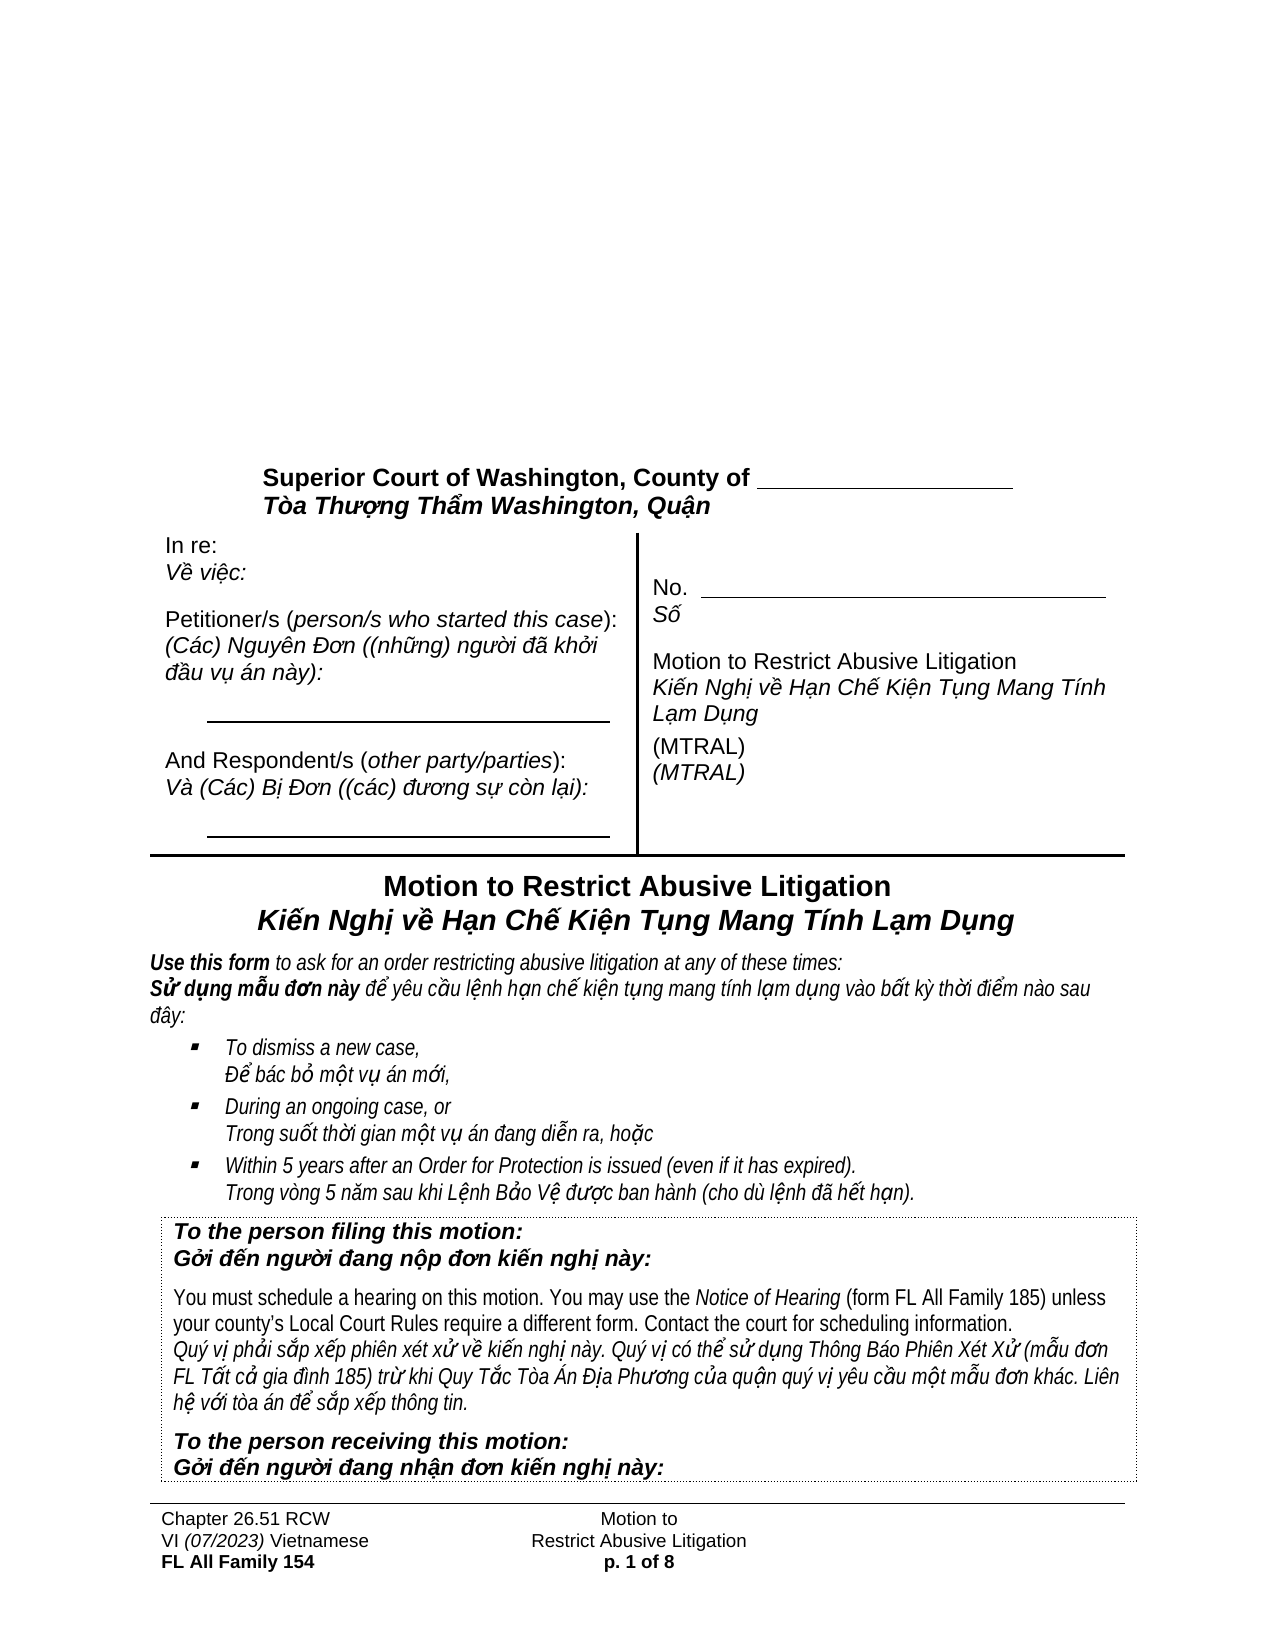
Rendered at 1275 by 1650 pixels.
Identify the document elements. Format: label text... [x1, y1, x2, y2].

table_header No. Số Motion to Restrict Abusive Litigation Kiến Nghị về Hạn Chế Kiện Tụng Mang Tính Lạm Dụng (MTRAL) (MTRAL) [639, 533, 1125, 854]
list Within 5 years after an Order for Protection is issued (even if it has expired). [187, 1152, 1125, 1178]
text Use this form to ask for an order restricting abusive litigation at any of these times: [150, 949, 1125, 975]
table_header In re: Về việc: Petitioner/s (person/s who started this case): (Các) Nguyên Đơn ((những) người đã khởi đầu vụ án này): And Respondent/s (other party/parties): Và (Các) Bị Đơn ((các) đương sự còn lại): [150, 533, 636, 854]
list To dismiss a new case, [187, 1034, 1125, 1061]
title Motion to Restrict Abusive Litigation [150, 869, 1125, 903]
text Superior Court of Washington, County of [150, 462, 1125, 491]
list During an ongoing case, or [187, 1093, 1125, 1119]
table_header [162, 1217, 1137, 1481]
text Sử dụng mẫu đơn này để yêu cầu lệnh hạn chế kiện tụng mang tính lạm dụng vào bất kỳ thời điểm nào sau đây: [150, 975, 1125, 1028]
text Trong vòng 5 năm sau khi Lệnh Bảo Vệ được ban hành (cho dù lệnh đã hết hạn). [225, 1178, 1125, 1205]
text Để bác bỏ một vụ án mới, [225, 1061, 1125, 1087]
title Kiến Nghị về Hạn Chế Kiện Tụng Mang Tính Lạm Dụng [150, 903, 1125, 936]
text Tòa Thượng Thẩm Washington, Quận [262, 491, 1125, 520]
text Trong suốt thời gian một vụ án đang diễn ra, hoặc [225, 1119, 1125, 1146]
